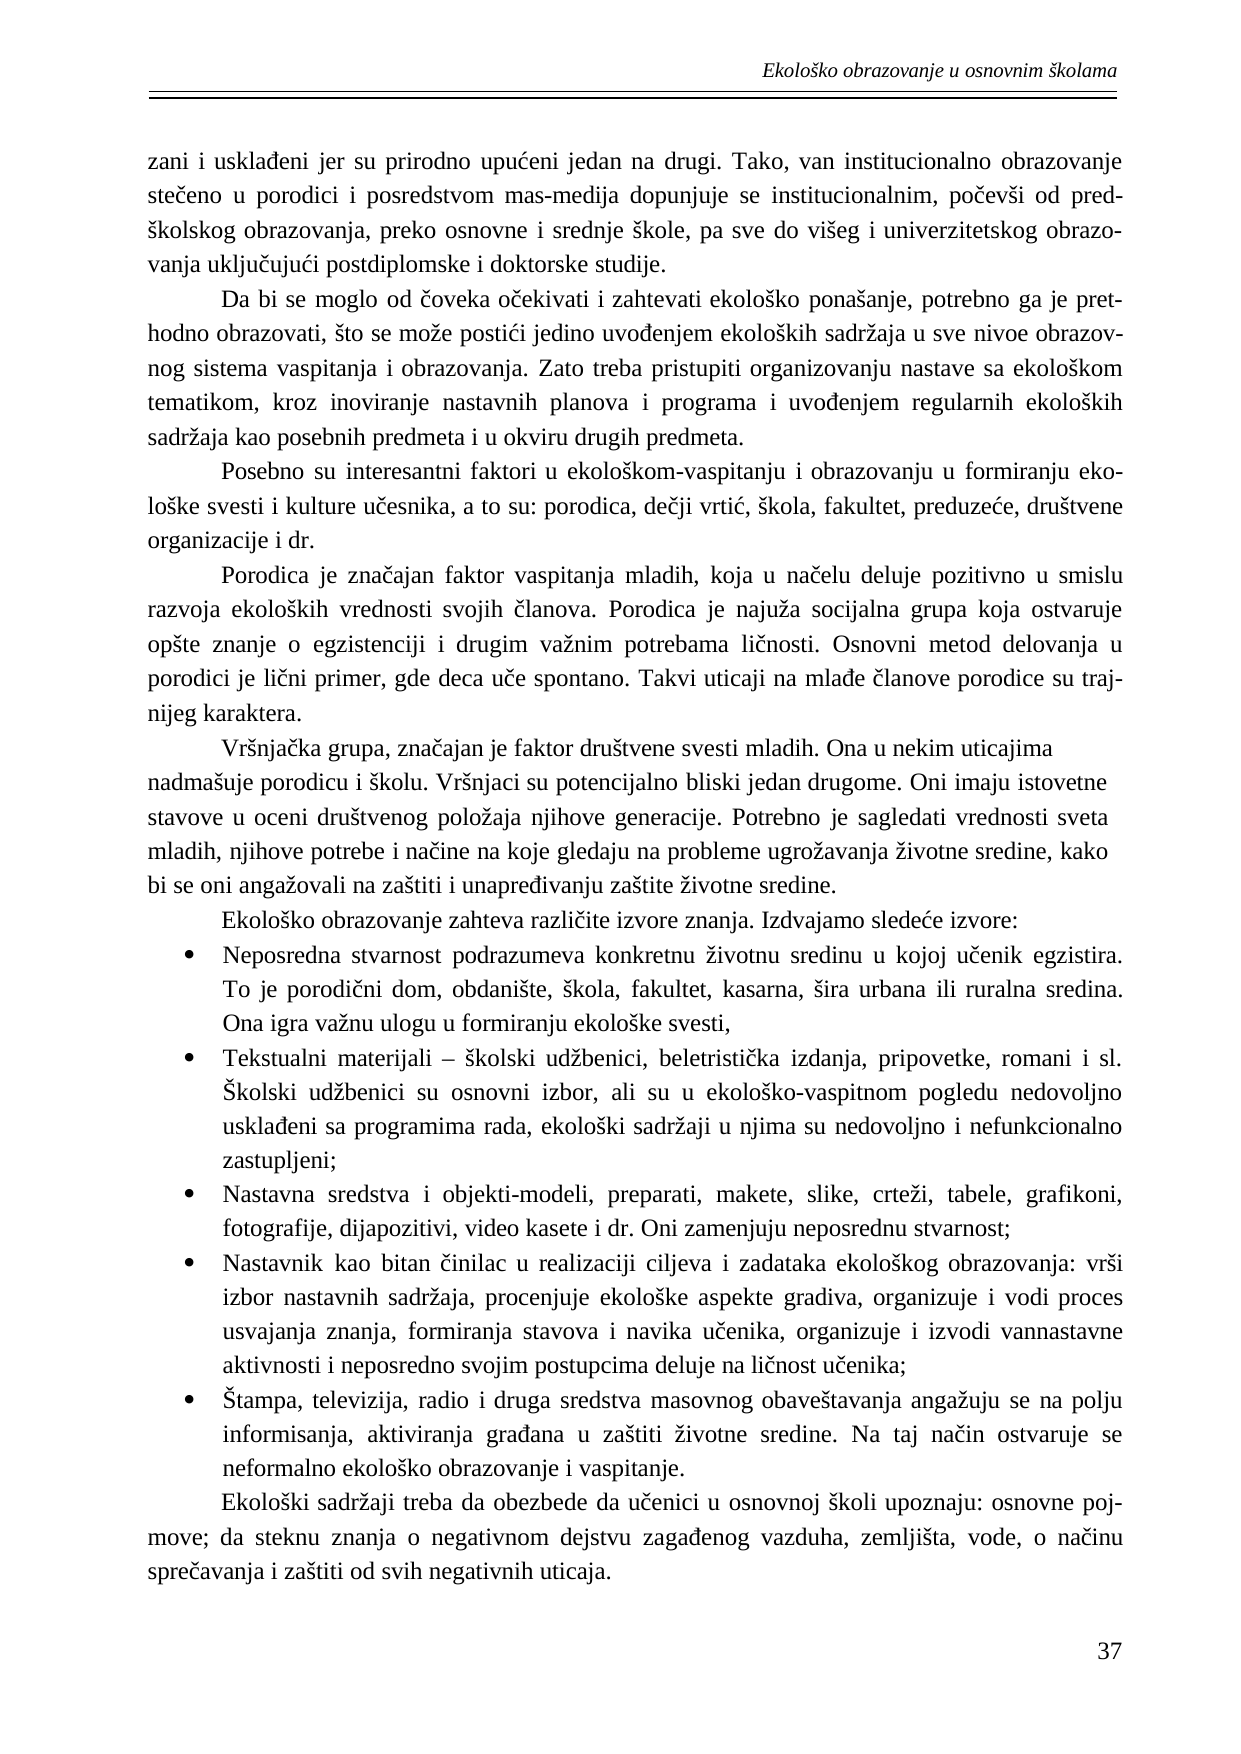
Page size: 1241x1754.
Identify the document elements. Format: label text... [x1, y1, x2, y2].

text zani i usklađeni jer su prirodno upućeni jedan na drugi. Tako, van institucionalno obrazovanje stečeno u porodici i posredstvom mas-medija dopunjuje se institucionalnim, počevši od pred- školskog obrazovanja, preko osnovne i srednje škole, pa sve do višeg i univerzitetskog obrazo- vanja uključujući postdiplomske i doktorske studije. [147, 146, 1123, 278]
text Ekološki sadržaji treba da obezbede da učenici u osnovnoj školi upoznaju: osnovne poj- move; da steknu znanja o negativnom dejstvu zagađenog vazduha, zemljišta, vode, o načinu sprečavanja i zaštiti od svih negativnih uticaja. [147, 1487, 1123, 1585]
text Ekološko obrazovanje zahteva različite izvore znanja. Izdvajamo sledeće izvore: [221, 905, 1134, 934]
list Štampa, televizija, radio i druga sredstva masovnog obaveštavanja angažuju se na polju informisanja, aktiviranja građana u zaštiti životne sredine. Na taj način ostvaruje se neformalno ekološko obrazovanje i vaspitanje. [185, 1385, 1123, 1481]
list Neposredna stvarnost podrazumeva konkretnu životnu sredinu u kojoj učenik egzistira. To je porodični dom, obdanište, škola, fakultet, kasarna, šira urbana ili ruralna sredina. Ona igra važnu ulogu u formiranju ekološke svesti, [185, 940, 1123, 1037]
text Porodica je značajan faktor vaspitanja mladih, koja u načelu deluje pozitivno u smislu razvoja ekoloških vrednosti svojih članova. Porodica je najuža socijalna grupa koja ostvaruje opšte znanje o egzistenciji i drugim važnim potrebama ličnosti. Osnovni metod delovanja u porodici je lični primer, gde deca uče spontano. Takvi uticaji na mlađe članove porodice su traj- nijeg karaktera. [147, 560, 1123, 727]
text Posebno su interesantni faktori u ekološkom-vaspitanju i obrazovanju u formiranju eko- loške svesti i kulture učesnika, a to su: porodica, dečji vrtić, škola, fakultet, preduzeće, društvene organizacije i dr. [147, 456, 1123, 554]
text Da bi se moglo od čoveka očekivati i zahtevati ekološko ponašanje, potrebno ga je pret- hodno obrazovati, što se može postići jedino uvođenjem ekoloških sadržaja u sve nivoe obrazov- nog sistema vaspitanja i obrazovanja. Zato treba pristupiti organizovanju nastave sa ekološkom tematikom, kroz inoviranje nastavnih planova i programa i uvođenjem regularnih ekoloških sadržaja kao posebnih predmeta i u okviru drugih predmeta. [147, 284, 1123, 451]
list Nastavnik kao bitan činilac u realizaciji ciljeva i zadataka ekološkog obrazovanja: vrši izbor nastavnih sadržaja, procenjuje ekološke aspekte gradiva, organizuje i vodi proces usvajanja znanja, formiranja stavova i navika učenika, organizuje i izvodi vannastavne aktivnosti i neposredno svojim postupcima deluje na ličnost učenika; [185, 1248, 1124, 1379]
list Nastavna sredstva i objekti-modeli, preparati, makete, slike, crteži, tabele, grafikoni, fotografije, dijapozitivi, video kasete i dr. Oni zamenjuju neposrednu stvarnost; [185, 1179, 1123, 1242]
text Vršnjačka grupa, značajan je faktor društvene svesti mladih. Ona u nekim uticajima nadmašuje porodicu i školu. Vršnjaci su potencijalno bliski jedan drugome. Oni imaju istovetne stavove u oceni društvenog položaja njihove generacije. Potrebno je sagledati vrednosti sveta mladih, njihove potrebe i načine na koje gledaju na probleme ugrožavanja životne sredine, kako bi se oni angažovali na zaštiti i unapređivanju zaštite životne sredine. [147, 733, 1125, 899]
list Tekstualni materijali – školski udžbenici, beletristička izdanja, pripovetke, romani i sl. Školski udžbenici su osnovni izbor, ali su u ekološko-vaspitnom pogledu nedovoljno usklađeni sa programima rada, ekološki sadržaji u njima su nedovoljno i nefunkcionalno zastupljeni; [185, 1043, 1123, 1173]
